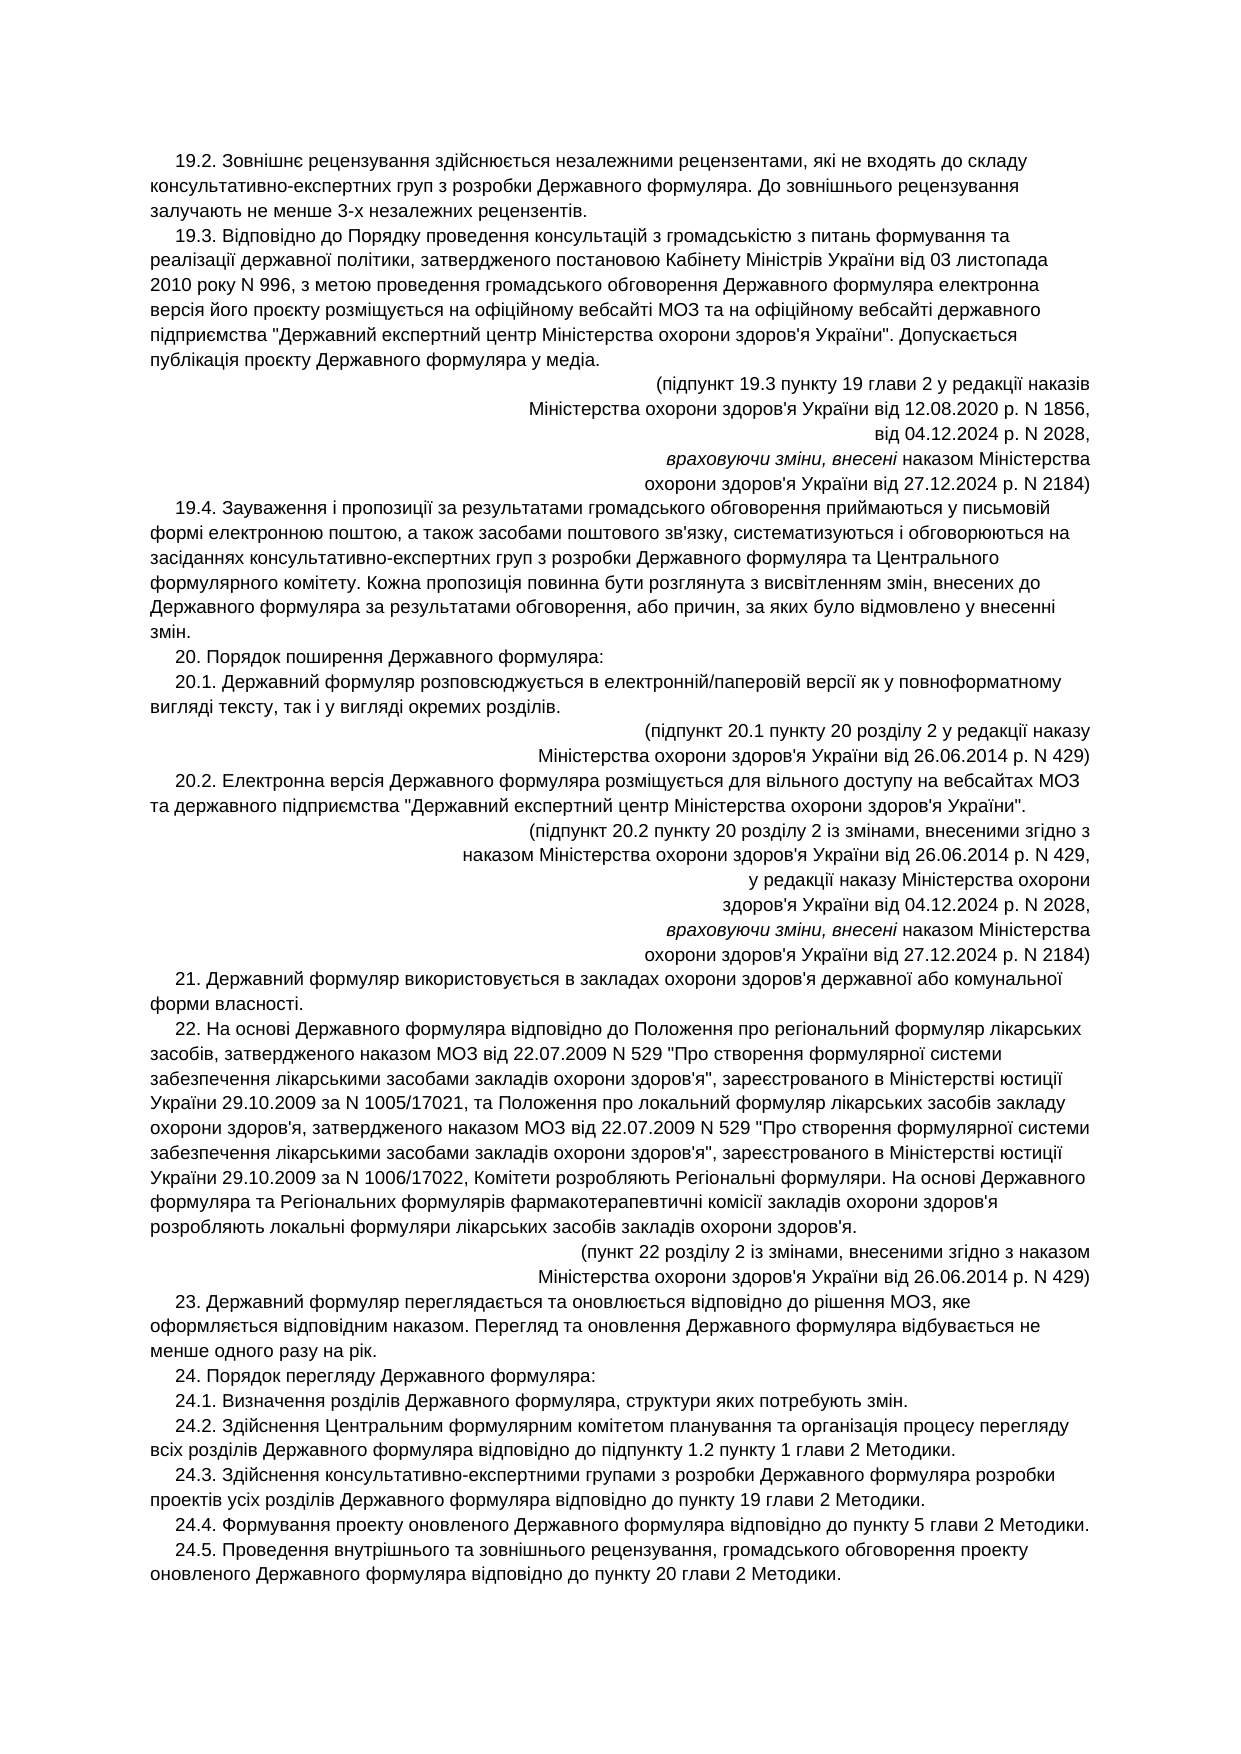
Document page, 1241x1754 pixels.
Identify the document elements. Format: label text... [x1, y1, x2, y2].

text 20.2. Електронна версія Державного формуляра розміщується для вільного доступу на вебсайтах МОЗ та державного підприємства "Державний експертний центр Міністерства охорони здоров'я України". [150, 770, 1090, 816]
text 24. Порядок перегляду Державного формуляра: [150, 1365, 1090, 1386]
text 22. На основі Державного формуляра відповідно до Положення про регіональний формуляр лікарських засобів, затвердженого наказом МОЗ від 22.07.2009 N 529 "Про створення формулярної системи забезпечення лікарськими засобами закладів охорони здоров'я", зареєстрованого в Міністерстві юстиції України 29.10.2009 за N 1005/17021, та Положення про локальний формуляр лікарських засобів закладу охорони здоров'я, затвердженого наказом МОЗ від 22.07.2009 N 529 "Про створення формулярної системи забезпечення лікарськими засобами закладів охорони здоров'я", зареєстрованого в Міністерстві юстиції України 29.10.2009 за N 1006/17022, Комітети розробляють Регіональні формуляри. На основі Державного формуляра та Регіональних формулярів фармакотерапевтичні комісії закладів охорони здоров'я розробляють локальні формуляри лікарських засобів закладів охорони здоров'я. [150, 1018, 1090, 1238]
text 24.2. Здійснення Центральним формулярним комітетом планування та організація процесу перегляду всіх розділів Державного формуляра відповідно до підпункту 1.2 пункту 1 глави 2 Методики. [150, 1414, 1090, 1461]
text 21. Державний формуляр використовується в закладах охорони здоров'я державної або комунальної форми власності. [150, 968, 1090, 1014]
text 24.4. Формування проекту оновленого Державного формуляра відповідно до пункту 5 глави 2 Методики. [150, 1513, 1090, 1535]
text 20. Порядок поширення Державного формуляра: [150, 646, 1090, 667]
text (підпункт 20.1 пункту 20 розділу 2 у редакції наказу Міністерства охорони здоров'я України від 26.06.2014 р. N 429) [150, 720, 1090, 767]
text 19.2. Зовнішнє рецензування здійснюється незалежними рецензентами, які не входять до складу консультативно-експертних груп з розробки Державного формуляра. До зовнішнього рецензування залучають не менше 3-х незалежних рецензентів. [150, 150, 1090, 221]
text 24.3. Здійснення консультативно-експертними групами з розробки Державного формуляра розробки проектів усіх розділів Державного формуляра відповідно до пункту 19 глави 2 Методики. [150, 1464, 1090, 1510]
text 19.3. Відповідно до Порядку проведення консультацій з громадськістю з питань формування та реалізації державної політики, затвердженого постановою Кабінету Міністрів України від 03 листопада 2010 року N 996, з метою проведення громадського обговорення Державного формуляра електронна версія його проєкту розміщується на офіційному вебсайті МОЗ та на офіційному вебсайті державного підприємства "Державний експертний центр Міністерства охорони здоров'я України". Допускається публікація проєкту Державного формуляра у медіа. [150, 224, 1090, 370]
text (підпункт 20.2 пункту 20 розділу 2 із змінами, внесеними згідно з наказом Міністерства охорони здоров'я України від 26.06.2014 р. N 429, у редакції наказу Міністерства охорони здоров'я України від 04.12.2024 р. N 2028, враховуючи зміни, внесені наказом Міністерства охорони здоров'я України від 27.12.2024 р. N 2184) [150, 819, 1090, 965]
text (пункт 22 розділу 2 із змінами, внесеними згідно з наказом Міністерства охорони здоров'я України від 26.06.2014 р. N 429) [150, 1241, 1090, 1287]
text 24.1. Визначення розділів Державного формуляра, структури яких потребують змін. [150, 1389, 1090, 1411]
text 23. Державний формуляр переглядається та оновлюється відповідно до рішення МОЗ, яке оформляється відповідним наказом. Перегляд та оновлення Державного формуляра відбувається не менше одного разу на рік. [150, 1290, 1090, 1362]
text 24.5. Проведення внутрішнього та зовнішнього рецензування, громадського обговорення проекту оновленого Державного формуляра відповідно до пункту 20 глави 2 Методики. [150, 1538, 1090, 1585]
text 20.1. Державний формуляр розповсюджується в електронній/паперовій версії як у повноформатному вигляді тексту, так і у вигляді окремих розділів. [150, 671, 1090, 717]
text 19.4. Зауваження і пропозиції за результатами громадського обговорення приймаються у письмовій формі електронною поштою, а також засобами поштового зв'язку, систематизуються і обговорюються на засіданнях консультативно-експертних груп з розробки Державного формуляра та Центрального формулярного комітету. Кожна пропозиція повинна бути розглянута з висвітленням змін, внесених до Державного формуляра за результатами обговорення, або причин, за яких було відмовлено у внесенні змін. [150, 497, 1090, 643]
text (підпункт 19.3 пункту 19 глави 2 у редакції наказів Міністерства охорони здоров'я України від 12.08.2020 р. N 1856, від 04.12.2024 р. N 2028, враховуючи зміни, внесені наказом Міністерства охорони здоров'я України від 27.12.2024 р. N 2184) [150, 373, 1090, 494]
